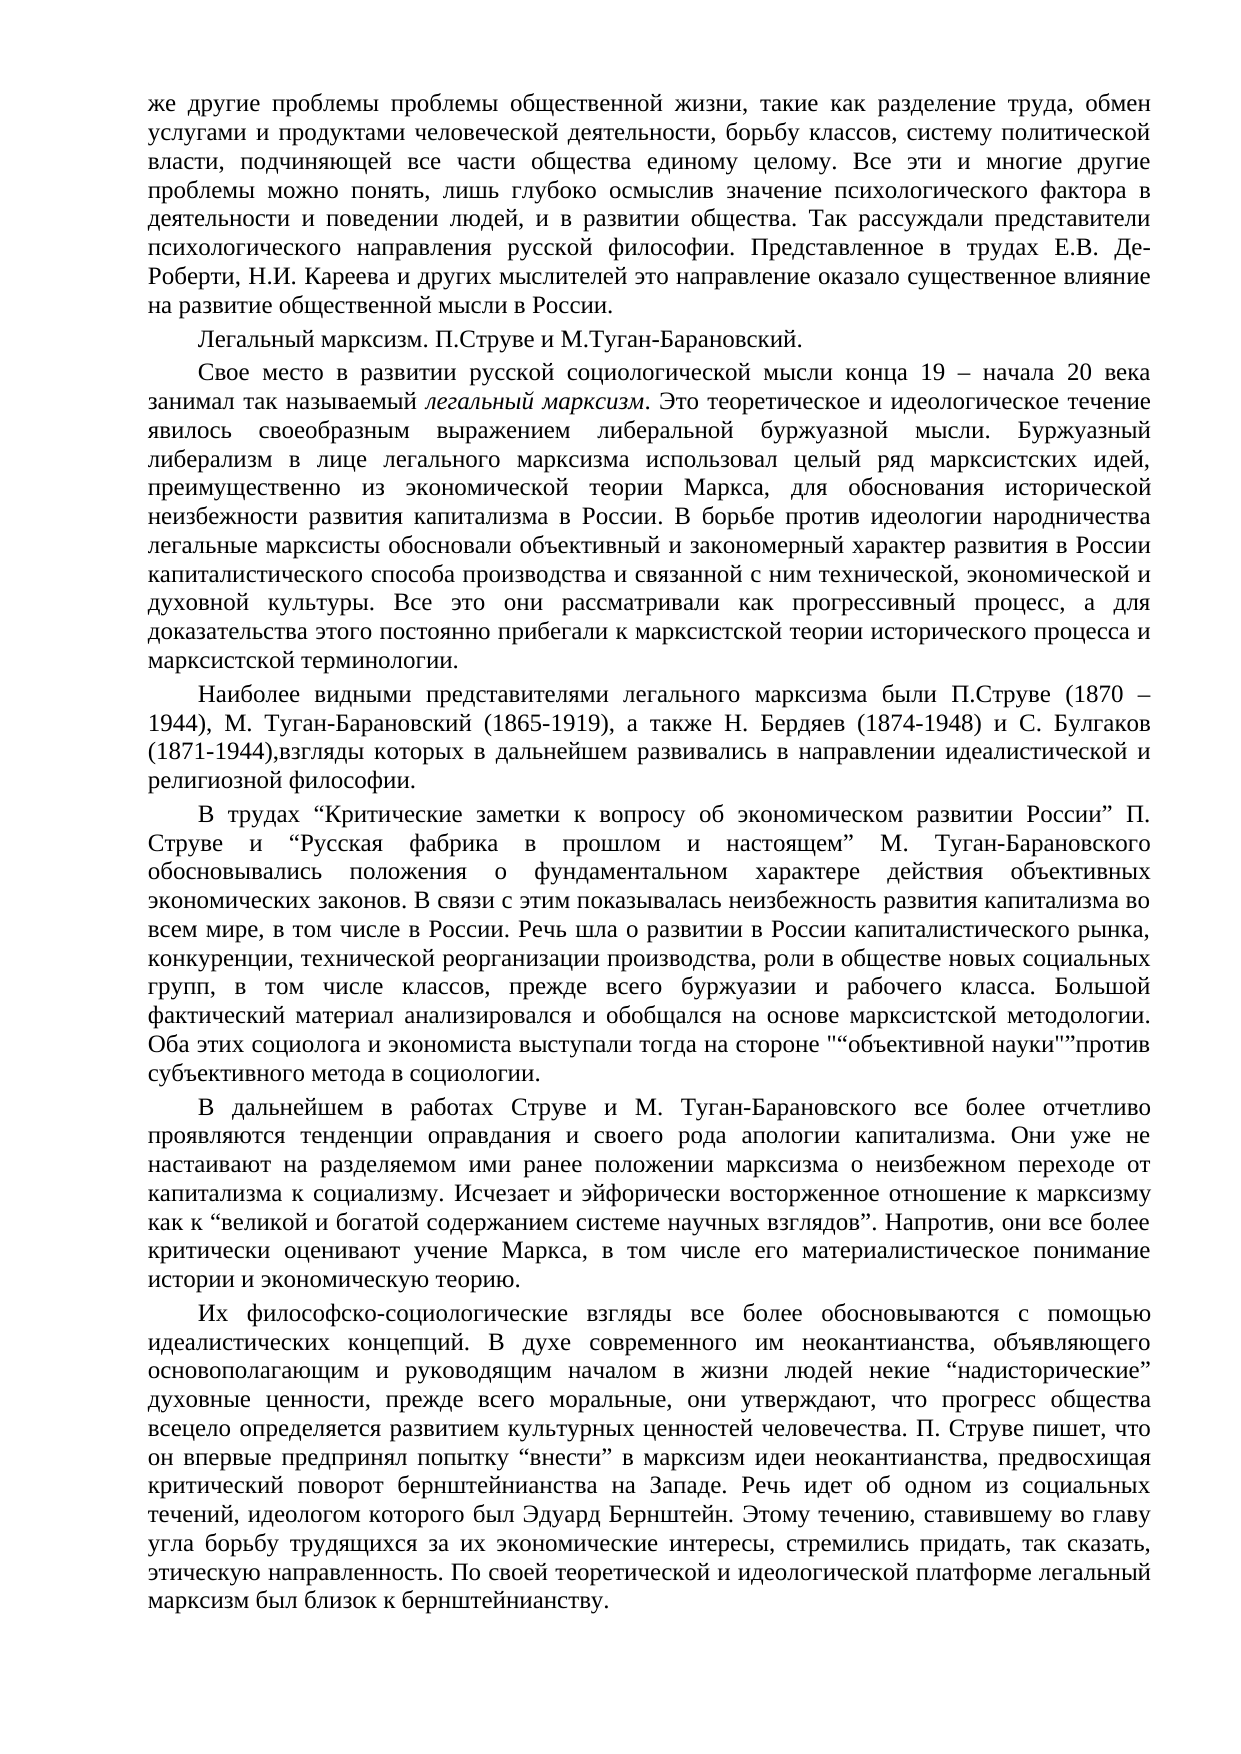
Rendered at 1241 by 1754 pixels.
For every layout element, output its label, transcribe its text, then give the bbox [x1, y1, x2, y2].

text В трудах “Критические заметки к вопросу об экономическом развитии России” П. Струве и “Русская фабрика в прошлом и настоящем” М. Туган-Барановского обосновывались положения о фундаментальном характере действия объективных экономических законов. В связи с этим показывалась неизбежность развития капитализма во всем мире, в том числе в России. Речь шла о развитии в России капиталистического рынка, конкуренции, технической реорганизации производства, роли в обществе новых социальных групп, в том числе классов, прежде всего буржуазии и рабочего класса. Большой фактический материал анализировался и обобщался на основе марксистской методологии. Оба этих социолога и экономиста выступали тогда на стороне "“объективной науки"”против субъективного метода в социологии. [148, 799, 1152, 1086]
text Наиболее видными представителями легального марксизма были П.Струве (1870 – 1944), М. Туган-Барановский (1865-1919), а также Н. Бердяев (1874-1948) и С. Булгаков (1871-1944),взгляды которых в дальнейшем развивались в направлении идеалистической и религиозной философии. [148, 679, 1152, 794]
text Свое место в развитии русской социологической мысли конца 19 – начала 20 века занимал так называемый легальный марксизм. Это теоретическое и идеологическое течение явилось своеобразным выражением либеральной буржуазной мысли. Буржуазный либерализм в лице легального марксизма использовал целый ряд марксистских идей, преимущественно из экономической теории Маркса, для обоснования исторической неизбежности развития капитализма в России. В борьбе против идеологии народничества легальные марксисты обосновали объективный и закономерный характер развития в России капиталистического способа производства и связанной с ним технической, экономической и духовной культуры. Все это они рассматривали как прогрессивный процесс, а для доказательства этого постоянно прибегали к марксистской теории исторического процесса и марксистской терминологии. [148, 357, 1152, 674]
text Легальный марксизм. П.Струве и М.Туган-Барановский. [148, 324, 1152, 352]
text В дальнейшем в работах Струве и М. Туган-Барановского все более отчетливо проявляются тенденции оправдания и своего рода апологии капитализма. Они уже не настаивают на разделяемом ими ранее положении марксизма о неизбежном переходе от капитализма к социализму. Исчезает и эйфорически восторженное отношение к марксизму как к “великой и богатой содержанием системе научных взглядов”. Напротив, они все более критически оценивают учение Маркса, в том числе его материалистическое понимание истории и экономическую теорию. [148, 1092, 1152, 1293]
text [148, 88, 1152, 318]
text Их философско-социологические взгляды все более обосновываются с помощью идеалистических концепций. В духе современного им неокантианства, объявляющего основополагающим и руководящим началом в жизни людей некие “надисторические” духовные ценности, прежде всего моральные, они утверждают, что прогресс общества всецело определяется развитием культурных ценностей человечества. П. Струве пишет, что он впервые предпринял попытку “внести” в марксизм идеи неокантианства, предвосхищая критический поворот бернштейнианства на Западе. Речь идет об одном из социальных течений, идеологом которого был Эдуард Бернштейн. Этому течению, ставившему во главу угла борьбу трудящихся за их экономические интересы, стремились придать, так сказать, этическую направленность. По своей теоретической и идеологической платформе легальный марксизм был близок к бернштейнианству. [148, 1298, 1152, 1614]
